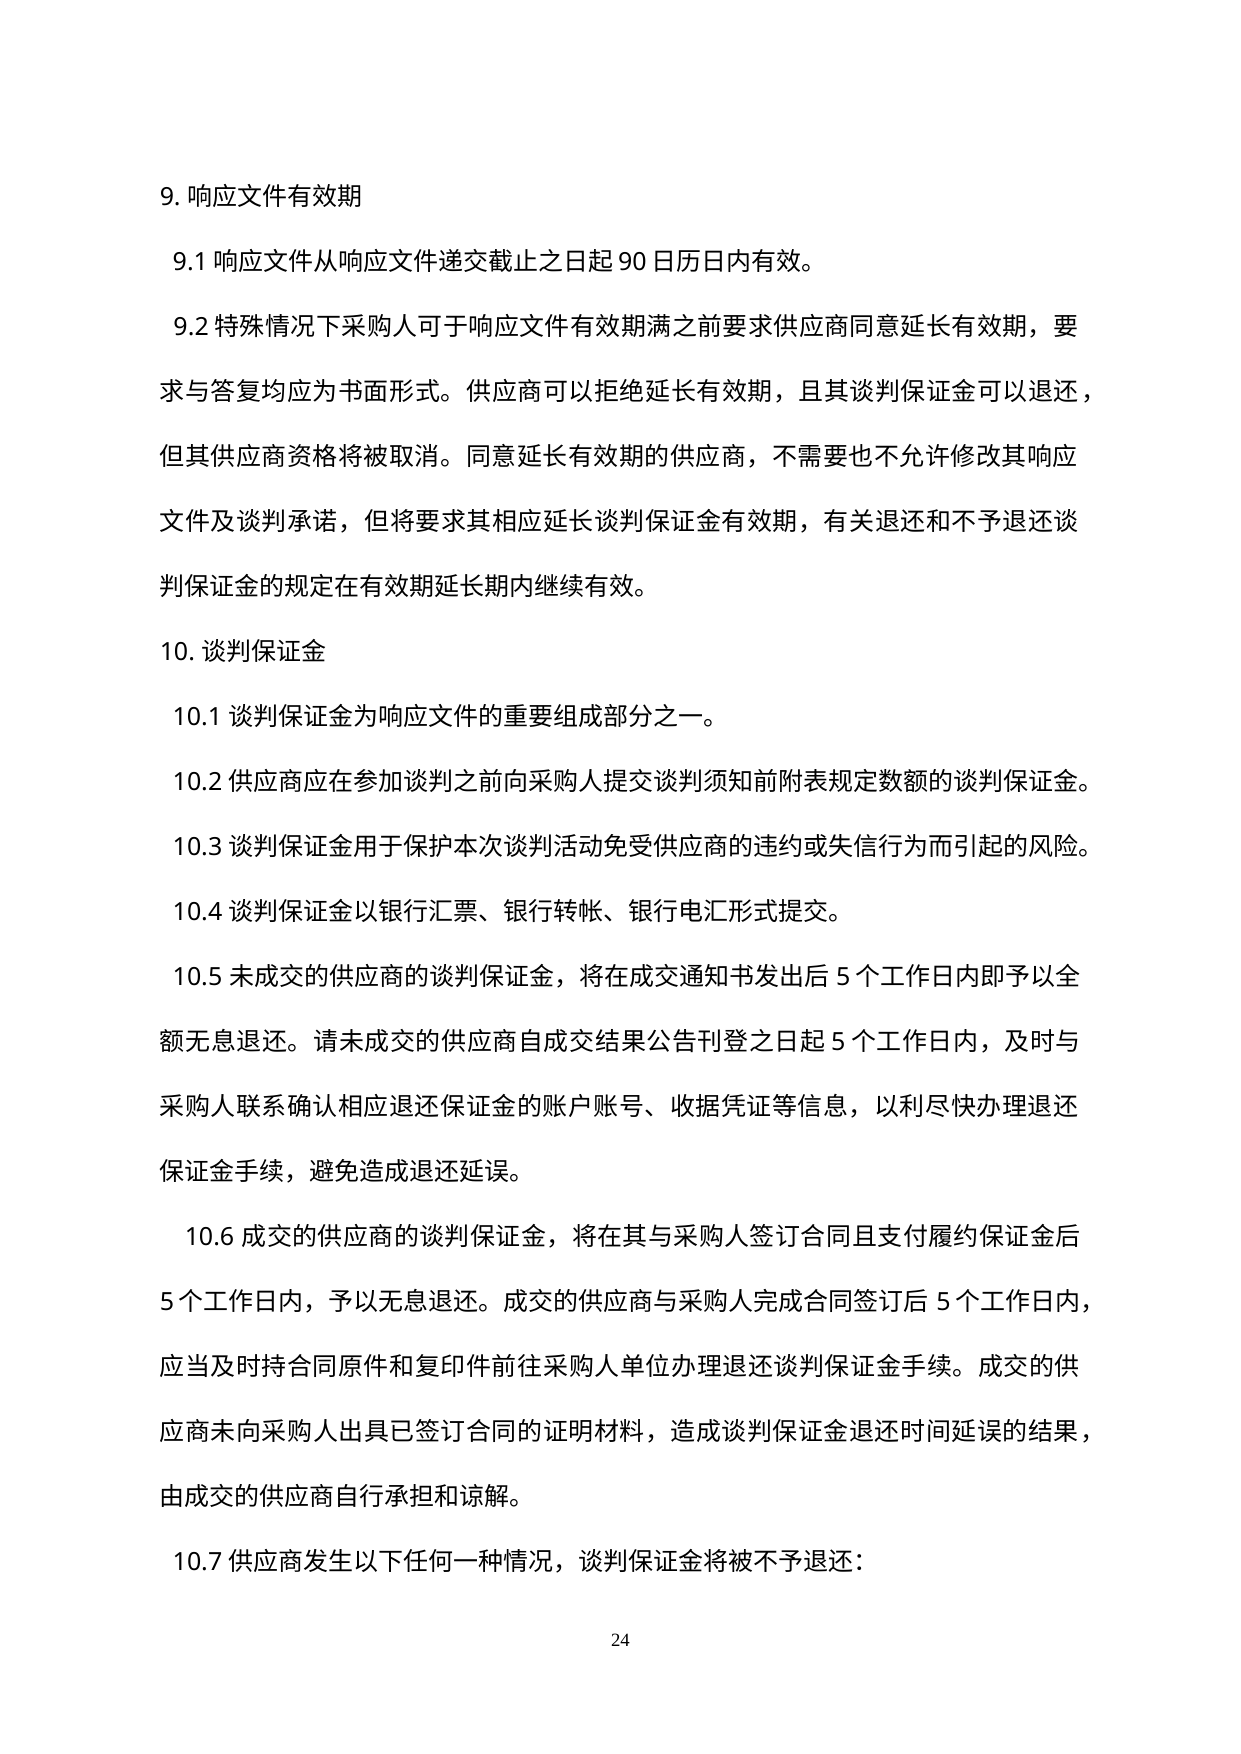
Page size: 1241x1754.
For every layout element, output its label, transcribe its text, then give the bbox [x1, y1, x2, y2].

text 10.5 未成交的供应商的谈判保证金，将在成交通知书发出后5个工作日内即予以全额无息退还。请未成交的供应商自成交结果公告刊登之日起5个工作日内，及时与采购人联系确认相应退还保证金的账户账号、收据凭证等信息，以利尽快办理退还保证金手续，避免造成退还延误。 [159, 942, 1081, 1202]
text 9. 响应文件有效期 [159, 162, 1081, 227]
text 9.2特殊情况下采购人可于响应文件有效期满之前要求供应商同意延长有效期，要求与答复均应为书面形式。供应商可以拒绝延长有效期，且其谈判保证金可以退还，但其供应商资格将被取消。同意延长有效期的供应商，不需要也不允许修改其响应文件及谈判承诺，但将要求其相应延长谈判保证金有效期，有关退还和不予退还谈判保证金的规定在有效期延长期内继续有效。 [159, 292, 1081, 617]
text 10.6 成交的供应商的谈判保证金，将在其与采购人签订合同且支付履约保证金后5个工作日内，予以无息退还。成交的供应商与采购人完成合同签订后5个工作日内，应当及时持合同原件和复印件前往采购人单位办理退还谈判保证金手续。成交的供应商未向采购人出具已签订合同的证明材料，造成谈判保证金退还时间延误的结果，由成交的供应商自行承担和谅解。 [159, 1202, 1081, 1527]
text 9.1响应文件从响应文件递交截止之日起90日历日内有效。 [159, 227, 1081, 292]
text 10. 谈判保证金 [159, 617, 1081, 682]
text 10.7 供应商发生以下任何一种情况，谈判保证金将被不予退还： [159, 1527, 1081, 1592]
text 10.1 谈判保证金为响应文件的重要组成部分之一。 [159, 682, 1081, 747]
text 10.4 谈判保证金以银行汇票、银行转帐、银行电汇形式提交。 [159, 877, 1081, 942]
text 10.2 供应商应在参加谈判之前向采购人提交谈判须知前附表规定数额的谈判保证金。 [159, 747, 1081, 812]
text 10.3 谈判保证金用于保护本次谈判活动免受供应商的违约或失信行为而引起的风险。 [159, 812, 1081, 877]
